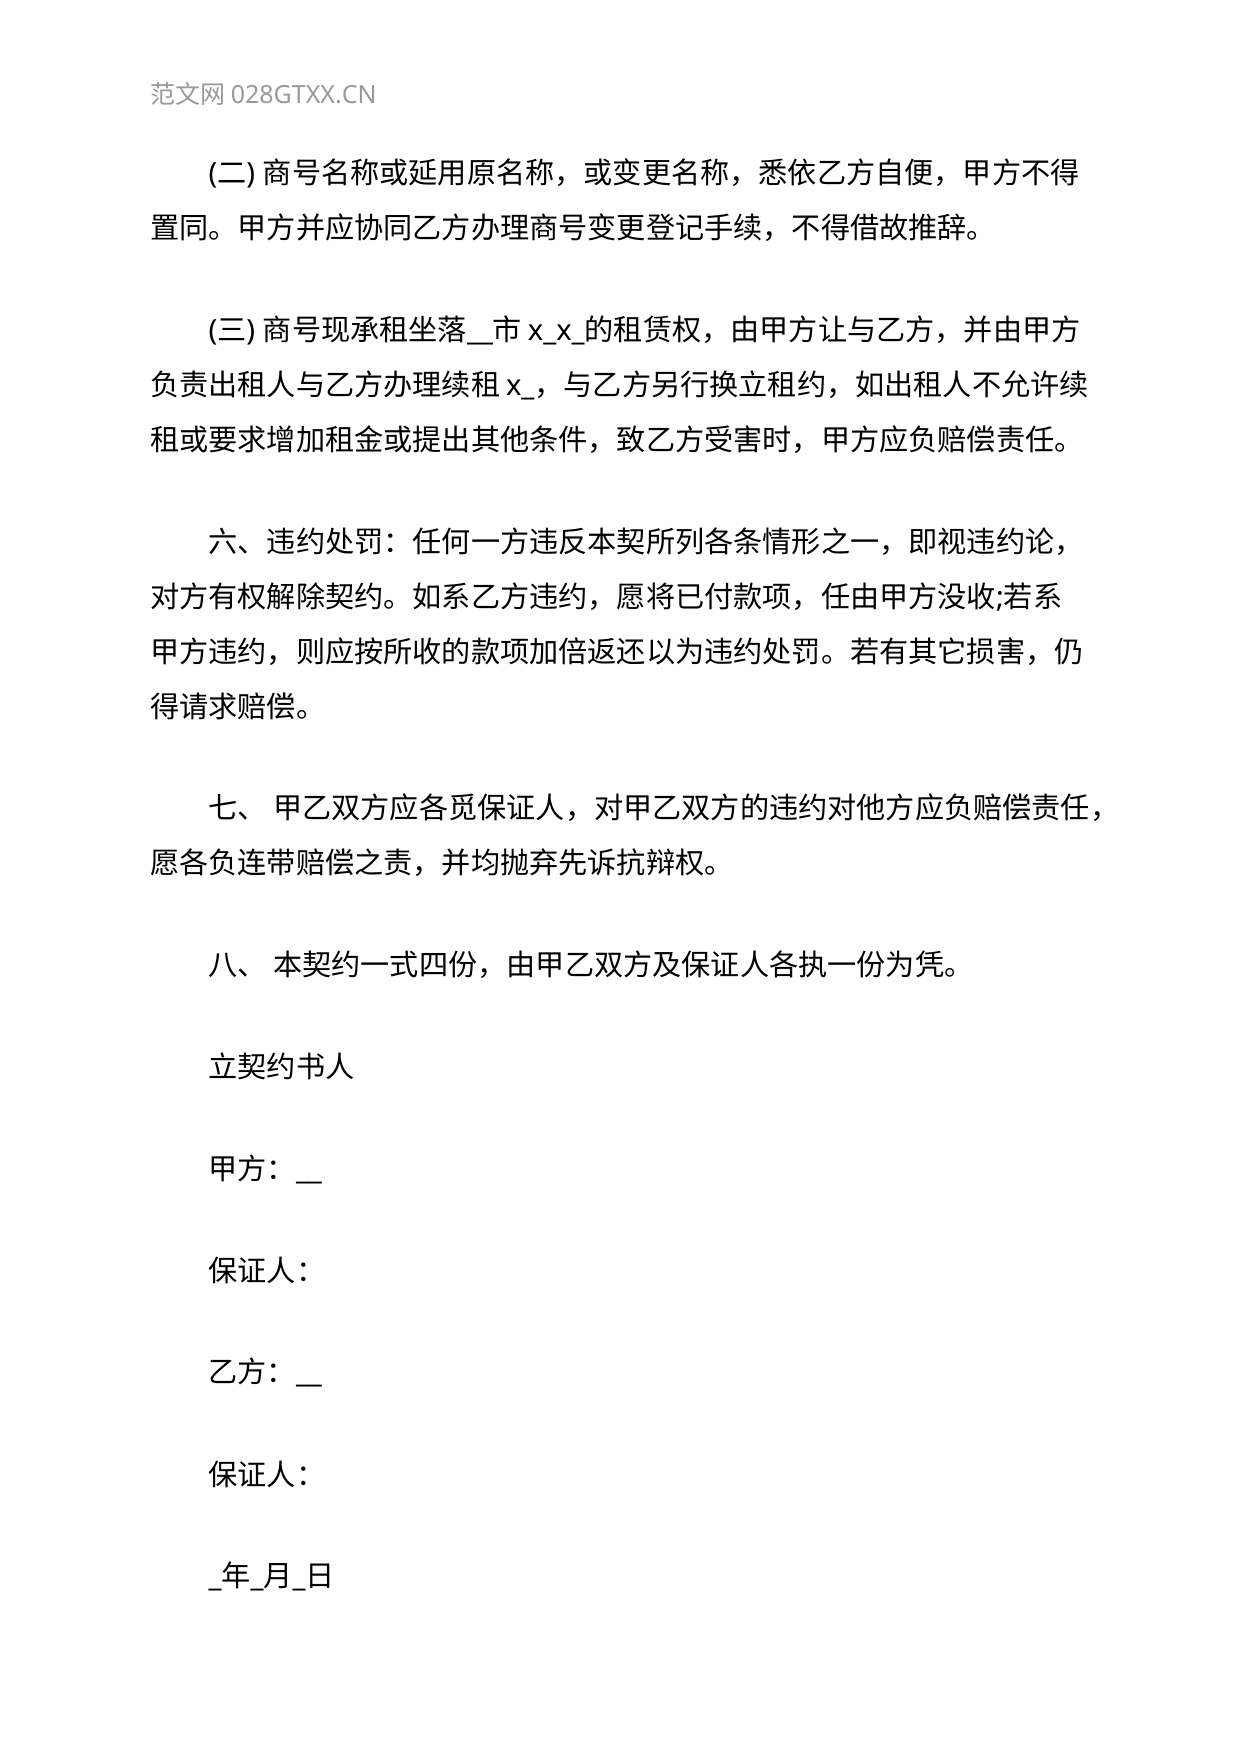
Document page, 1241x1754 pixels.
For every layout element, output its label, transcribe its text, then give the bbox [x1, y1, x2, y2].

text _年_月_日 [150, 1553, 1090, 1595]
text 七、 甲乙双方应各觅保证人，对甲乙双方的违约对他方应负赔偿责任，愿各负连带赔偿之责，并均抛弃先诉抗辩权。 [150, 785, 1090, 882]
text 立契约书人 [150, 1043, 1090, 1086]
text 乙方：__ [150, 1349, 1090, 1391]
text (二) 商号名称或延用原名称，或变更名称，悉依乙方自便，甲方不得置同。甲方并应协同乙方办理商号变更登记手续，不得借故推辞。 [150, 150, 1090, 247]
text 保证人： [150, 1247, 1090, 1289]
text (三) 商号现承租坐落__市x_x_的租赁权，由甲方让与乙方，并由甲方负责出租人与乙方办理续租x_，与乙方另行换立租约，如出租人不允许续租或要求增加租金或提出其他条件，致乙方受害时，甲方应负赔偿责任。 [150, 307, 1090, 459]
text 保证人： [150, 1451, 1090, 1493]
text 甲方：__ [150, 1145, 1090, 1188]
text 八、 本契约一式四份，由甲乙双方及保证人各执一份为凭。 [150, 942, 1090, 984]
text 六、违约处罚：任何一方违反本契所列各条情形之一，即视违约论，对方有权解除契约。如系乙方违约，愿将已付款项，任由甲方没收;若系甲方违约，则应按所收的款项加倍返还以为违约处罚。若有其它损害，仍得请求赔偿。 [150, 518, 1090, 726]
